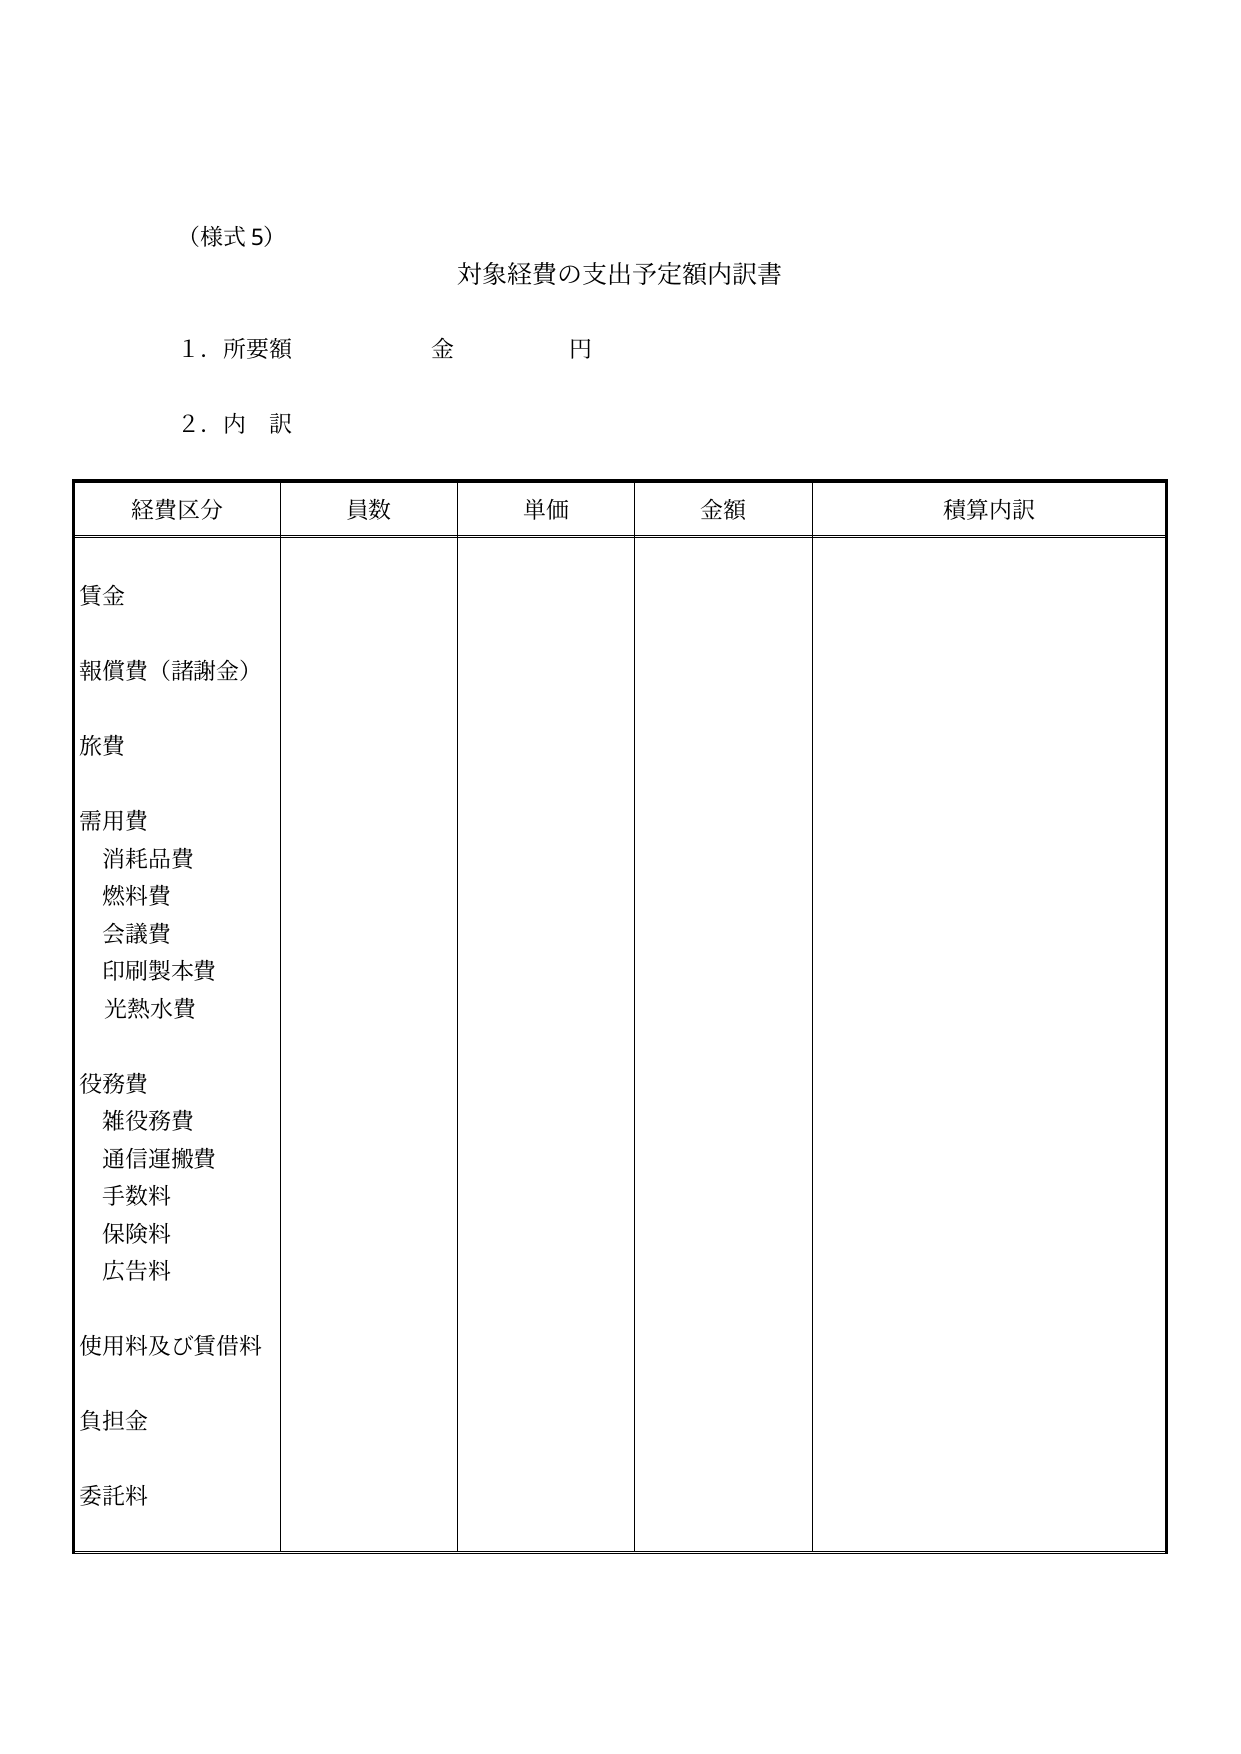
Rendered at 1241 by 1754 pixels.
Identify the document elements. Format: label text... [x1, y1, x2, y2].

table_header 経費区分 [75, 483, 280, 535]
table_cell [281, 538, 457, 1551]
table_cell [458, 538, 634, 1551]
table_cell 賃金 報償費（諸謝金） 旅費 需用費 消耗品費 燃料費 会議費 印刷製本費 光熱水費 役務費 雑役務費 通信運搬費 手数料 保険料 広告料 使用料及び賃借料 負担金 委託料 [75, 538, 280, 1551]
table_cell [635, 538, 812, 1551]
table_header 金額 [635, 483, 812, 535]
text ２．内 訳 [177, 404, 1063, 442]
table_header 員数 [281, 483, 457, 535]
text １．所要額 金 円 [177, 329, 1063, 367]
text （様式5） [177, 217, 1063, 254]
text 対象経費の支出予定額内訳書 [177, 254, 1063, 292]
table_cell [813, 538, 1165, 1551]
table_header 積算内訳 [813, 483, 1165, 535]
table_header 単価 [458, 483, 634, 535]
